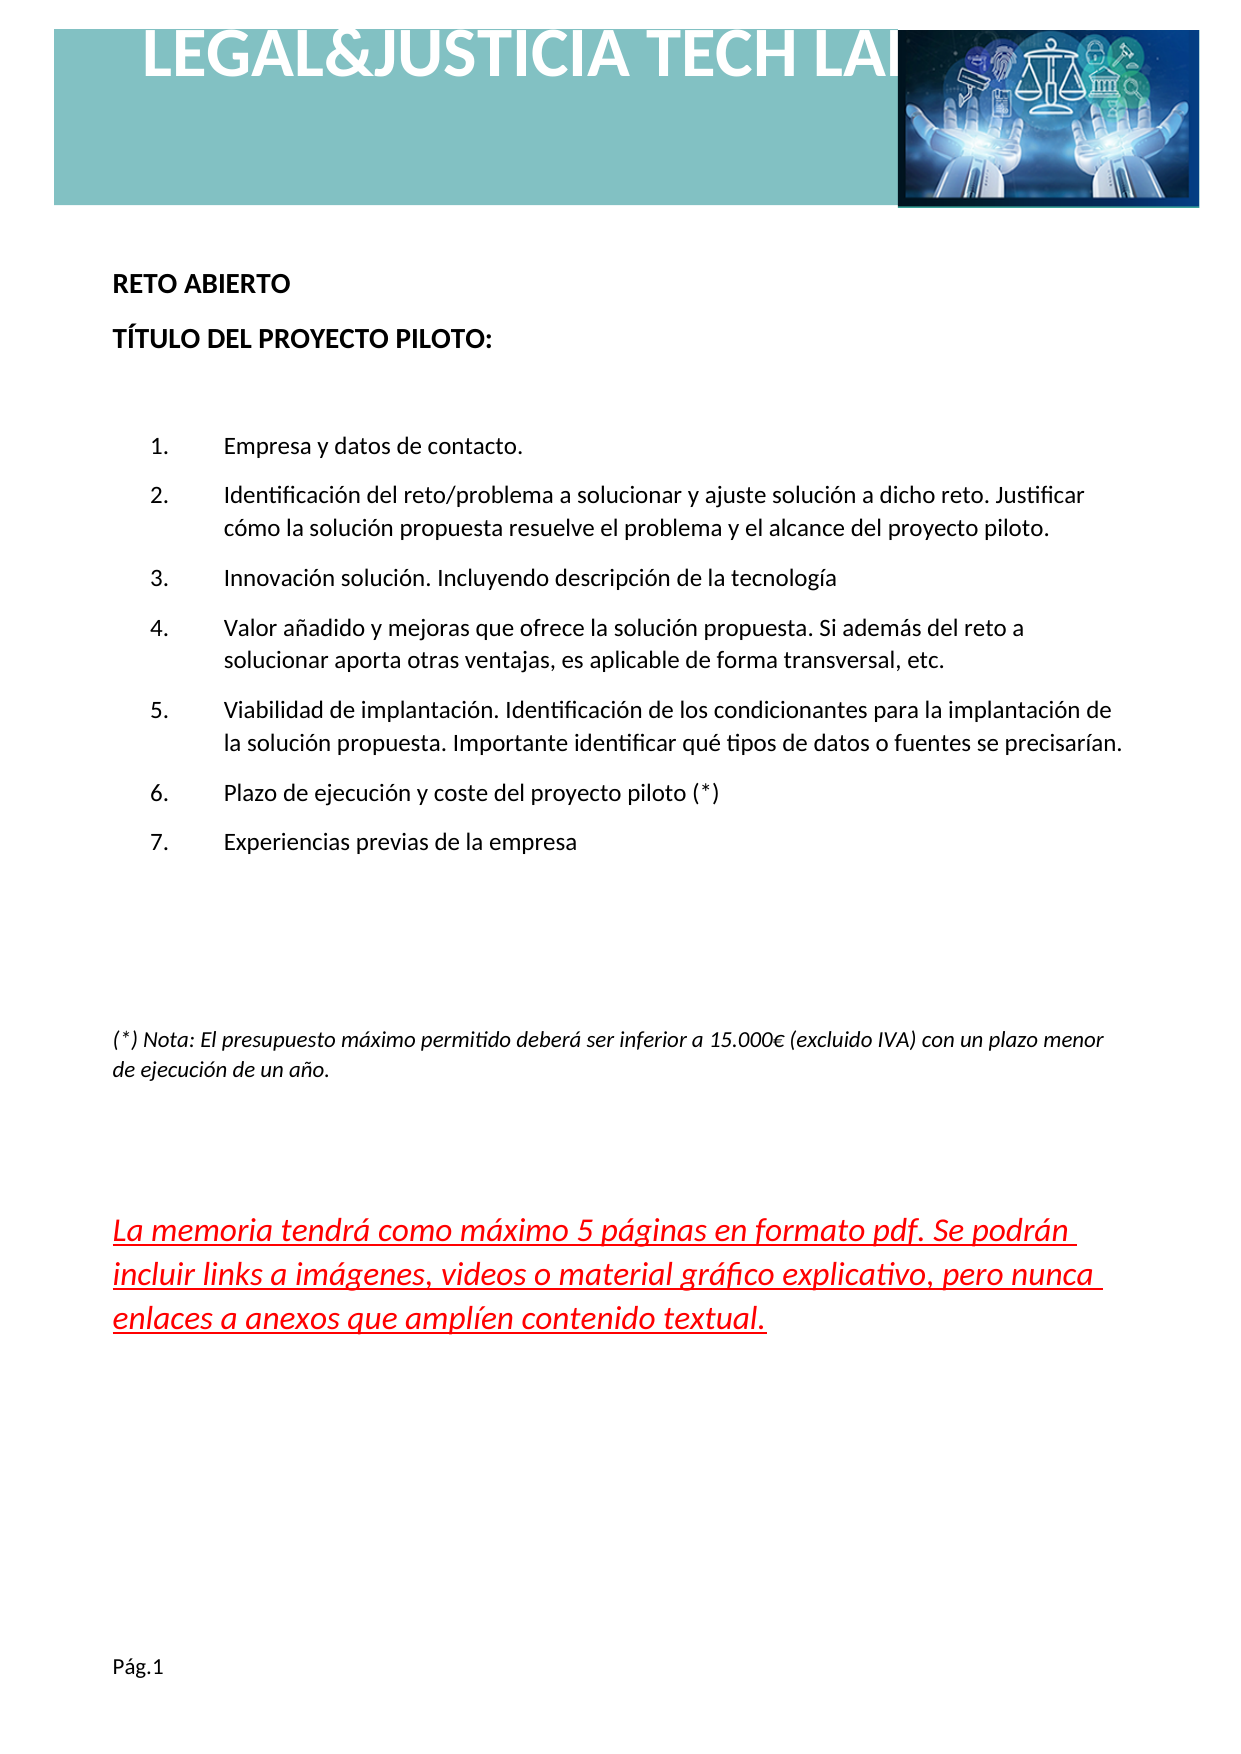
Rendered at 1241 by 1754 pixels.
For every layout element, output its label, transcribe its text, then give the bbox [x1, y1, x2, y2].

text La memoria tendrá como máximo 5 páginas en formato pdf. Se podrán incluir links a imágenes, videos o material gráfico explicativo, pero nunca enlaces a anexos que amplíen contenido textual. [112, 1209, 1128, 1338]
picture [897, 30, 1200, 208]
list Innovación solución. Incluyendo descripción de la tecnología [150, 562, 1128, 593]
list Experiencias previas de la empresa [150, 826, 1128, 857]
text TÍTULO DEL PROYECTO PILOTO: [112, 320, 1128, 356]
list Empresa y datos de contacto. [150, 430, 1128, 461]
list Identificación del reto/problema a solucionar y ajuste solución a dicho reto. Justificar cómo la solución propuesta resuelve el problema y el alcance del proyecto piloto. [150, 480, 1128, 543]
text RETO ABIERTO [112, 265, 1128, 300]
list Plazo de ejecución y coste del proyecto piloto (*) [150, 777, 1128, 807]
list Valor añadido y mejoras que ofrece la solución propuesta. Si además del reto a solucionar aporta otras ventajas, es aplicable de forma transversal, etc. [150, 612, 1128, 675]
text (*) Nota: El presupuesto máximo permitido deberá ser inferior a 15.000€ (excluido IVA) con un plazo menor de ejecución de un año. [112, 1025, 1128, 1083]
list Viabilidad de implantación. Identificación de los condicionantes para la implantación de la solución propuesta. Importante identificar qué tipos de datos o fuentes se precisarían. [150, 694, 1128, 758]
